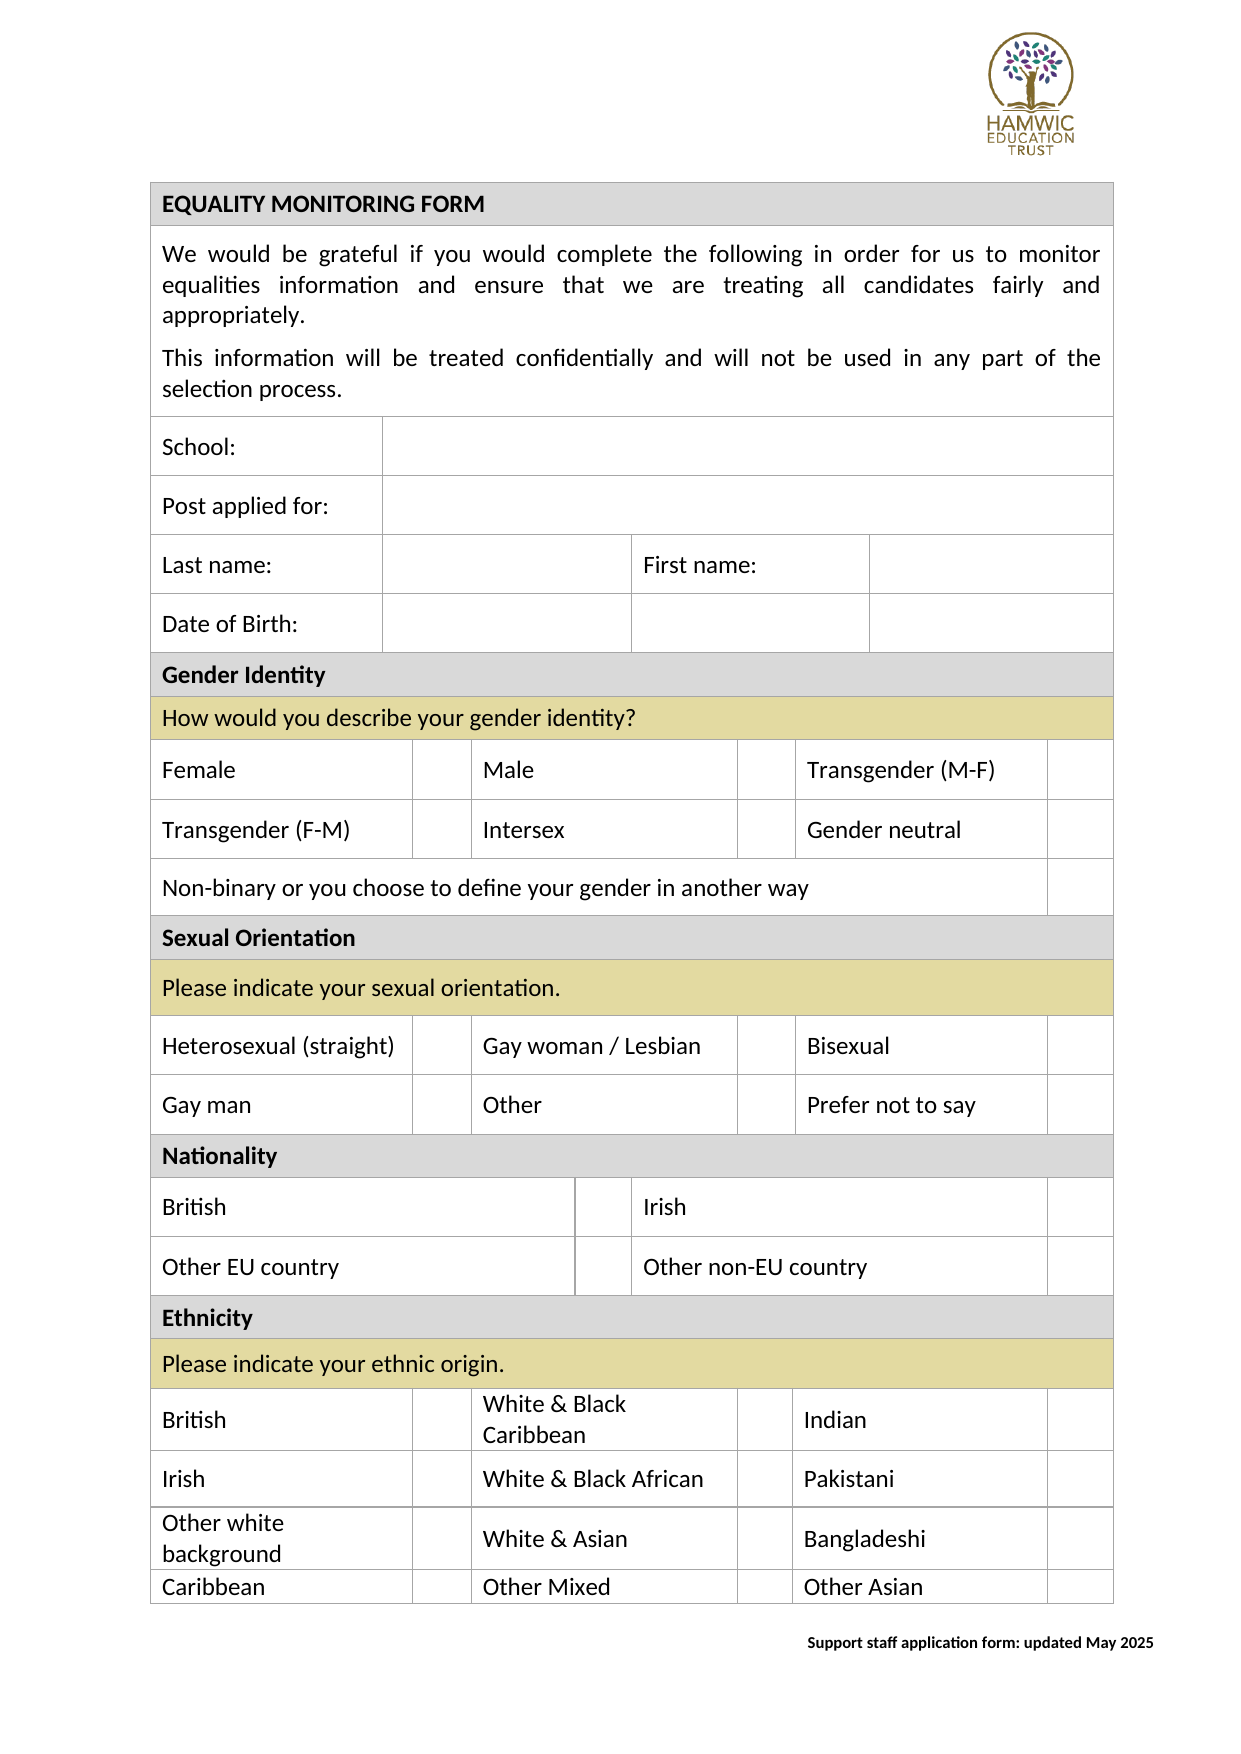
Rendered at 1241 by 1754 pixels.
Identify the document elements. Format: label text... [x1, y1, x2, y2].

table_cell [738, 1451, 792, 1506]
table_cell Indian [793, 1389, 1047, 1450]
table_cell First name: [632, 535, 869, 593]
table_cell Transgender (M-F) [796, 740, 1047, 799]
table_cell [870, 535, 1113, 593]
table_cell [413, 1389, 471, 1450]
table_cell [1048, 1016, 1113, 1074]
table_cell Nationality [151, 1135, 1113, 1177]
table_cell Sexual Orientation [151, 916, 1113, 959]
table_cell Caribbean [151, 1570, 412, 1603]
table_cell [1048, 740, 1113, 799]
table_cell [632, 594, 869, 652]
table_cell Please indicate your ethnic origin. [151, 1339, 1113, 1388]
table_cell [1048, 800, 1113, 858]
table_cell White & Black Caribbean [472, 1389, 737, 1450]
table_cell Bangladeshi [793, 1508, 1047, 1568]
table_cell [576, 1178, 631, 1236]
table_cell [1048, 1570, 1113, 1603]
table_cell [413, 740, 471, 799]
table_cell Last name: [151, 535, 382, 593]
table_cell Date of Birth: [151, 594, 382, 652]
table_cell Gender Identity [151, 653, 1113, 696]
table_cell Prefer not to say [796, 1075, 1047, 1133]
table_cell [1048, 1178, 1113, 1236]
table_cell [1048, 1451, 1113, 1506]
table_cell [1048, 1075, 1113, 1133]
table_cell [472, 1570, 737, 1603]
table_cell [793, 1570, 1047, 1603]
table_cell [738, 1389, 792, 1450]
table_cell [383, 594, 631, 652]
table_cell Bisexual [796, 1016, 1047, 1074]
table_cell [1048, 1237, 1113, 1295]
picture [970, 15, 1091, 172]
table_cell [413, 1075, 471, 1133]
table_cell Post applied for: [151, 476, 382, 534]
table_cell [1048, 1389, 1113, 1450]
table_cell [383, 535, 631, 593]
table_cell Irish [632, 1178, 1047, 1236]
table_cell [738, 800, 795, 858]
table_cell [576, 1237, 631, 1295]
table_cell Ethnicity [151, 1296, 1113, 1338]
table_cell Other [472, 1075, 737, 1133]
table_cell Other non-EU country [632, 1237, 1047, 1295]
table_cell Please indicate your sexual orientation. [151, 960, 1113, 1015]
table_cell [738, 740, 795, 799]
table_cell Irish [151, 1451, 412, 1506]
table_cell Pakistani [793, 1451, 1047, 1506]
table_cell Male [472, 740, 737, 799]
table_cell [738, 1570, 792, 1603]
table_cell [383, 417, 1113, 475]
table_cell Female [151, 740, 412, 799]
table_cell Gay woman / Lesbian [472, 1016, 737, 1074]
table_cell Intersex [472, 800, 737, 858]
table_cell White & Black African [472, 1451, 737, 1506]
table_cell [413, 800, 471, 858]
table_cell Gay man [151, 1075, 412, 1133]
table_cell [413, 1508, 471, 1568]
table_cell Other EU country [151, 1237, 574, 1295]
table_cell Gender neutral [796, 800, 1047, 858]
table_cell [738, 1508, 792, 1568]
table_cell School: [151, 417, 382, 475]
table_cell British [151, 1178, 574, 1236]
table_cell White & Asian [472, 1508, 737, 1568]
table_cell Heterosexual (straight) [151, 1016, 412, 1074]
table_cell Other white background [151, 1508, 412, 1568]
table_cell [1048, 1508, 1113, 1568]
table_cell [383, 476, 1113, 534]
table_cell [870, 594, 1113, 652]
table_cell [413, 1016, 471, 1074]
table_cell Non-binary or you choose to define your gender in another way [151, 859, 1047, 915]
table_cell [738, 1075, 795, 1133]
table_header EQUALITY MONITORING FORM [151, 183, 1113, 225]
table_cell British [151, 1389, 412, 1450]
table_cell We would be grateful if you would complete the following in order for us to monitor equalities information and ensure that we are treating all candidates fairly and appropriately. This information will be treated confidentially and will not be used in any part of the selection process. [151, 226, 1113, 416]
table_cell [1048, 859, 1113, 915]
table_cell [413, 1451, 471, 1506]
table_cell How would you describe your gender identity? [151, 697, 1113, 739]
table_cell [413, 1570, 471, 1603]
table_cell Transgender (F-M) [151, 800, 412, 858]
table_cell [738, 1016, 795, 1074]
